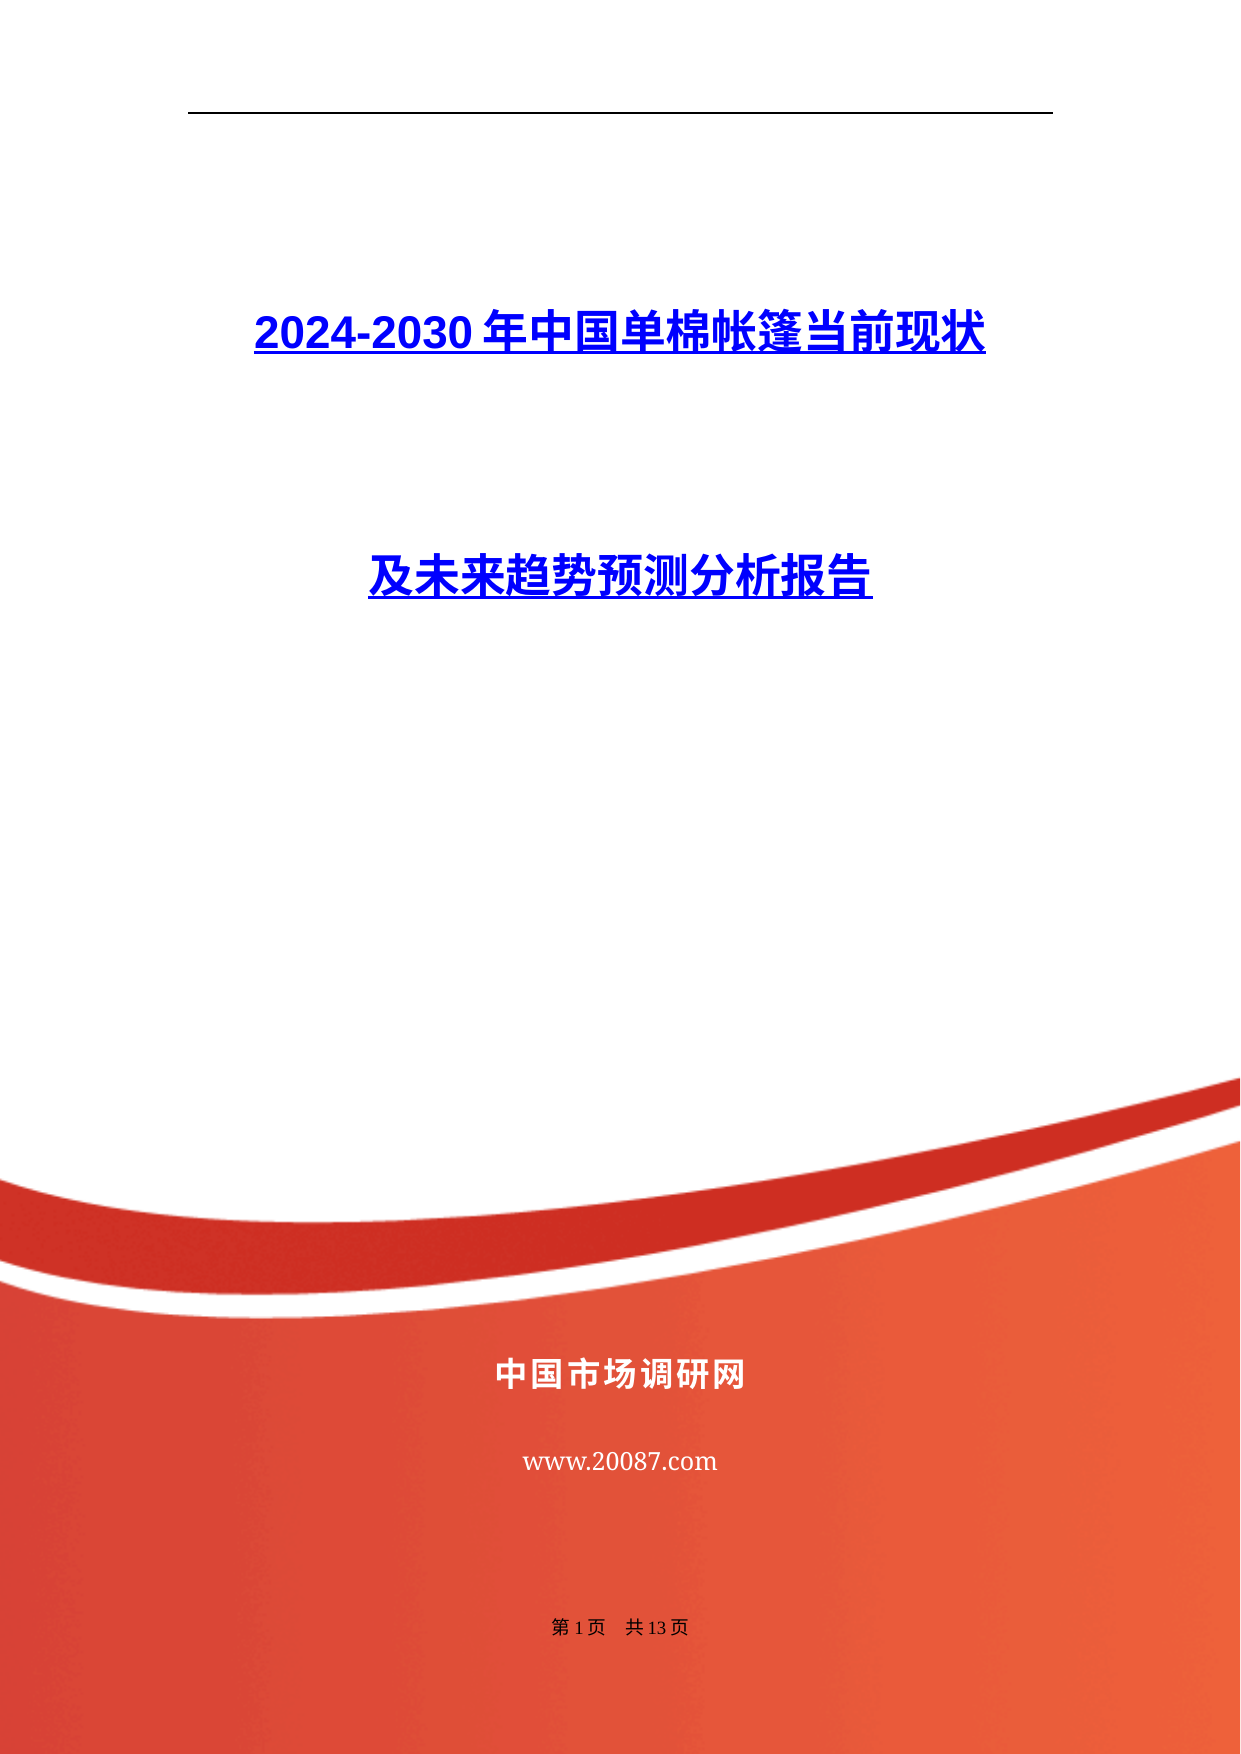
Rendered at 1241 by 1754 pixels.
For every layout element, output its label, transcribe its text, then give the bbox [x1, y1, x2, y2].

subtitle 中国市场调研网 [187, 1339, 1053, 1404]
picture [0, 1006, 1241, 1754]
table_header 2024-2030年中国单棉帐篷当前现状及未来趋势预测分析报告 [188, 207, 1053, 773]
text www.20087.com [187, 1428, 1053, 1493]
